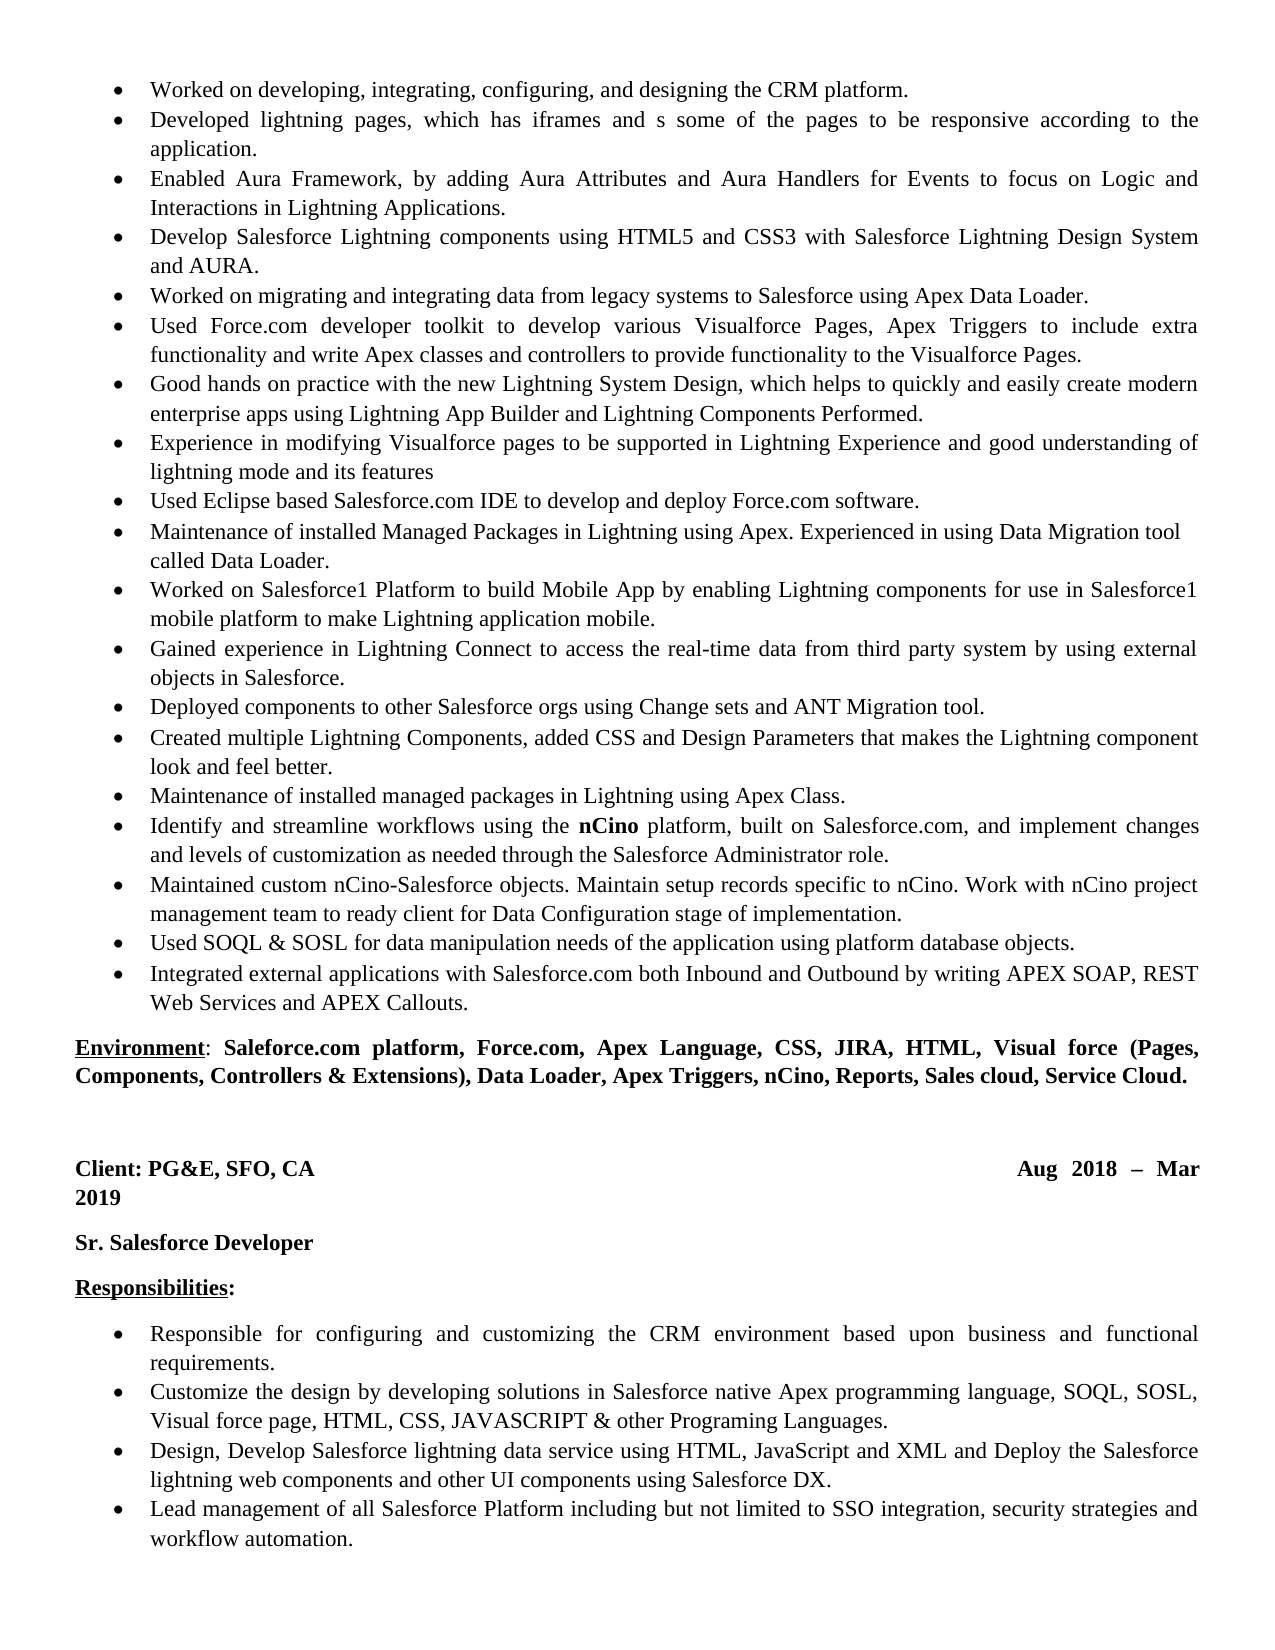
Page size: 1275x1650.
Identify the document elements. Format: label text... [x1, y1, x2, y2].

list Good hands on practice with the new Lightning System Design, which helps to quickly and easily create modern enterprise apps using Lightning App Builder and Lightning Components Performed. [112, 369, 1200, 426]
list Worked on developing, integrating, configuring, and designing the CRM platform. [112, 75, 1200, 103]
list Worked on Salesforce1 Platform to build Mobile App by enabling Lightning components for use in Salesforce1 mobile platform to make Lightning application mobile. [112, 575, 1200, 632]
text Client: PG&E, SFO, CA Aug 2018 – Mar 2019 [75, 1155, 1200, 1210]
list Responsible for configuring and customizing the CRM environment based upon business and functional requirements. [112, 1319, 1200, 1375]
text Environment: Saleforce.com platform, Force.com, Apex Language, CSS, JIRA, HTML, Visual force (Pages, Components, Controllers & Extensions), Data Loader, Apex Triggers, nCino, Reports, Sales cloud, Service Cloud. [75, 1034, 1200, 1089]
list Develop Salesforce Lightning components using HTML5 and CSS3 with Salesforce Lightning Design System and AURA. [112, 222, 1200, 279]
list Deployed components to other Salesforce orgs using Change sets and ANT Migration tool. [112, 692, 1200, 721]
list Used Force.com developer toolkit to develop various Visualforce Pages, Apex Triggers to include extra functionality and write Apex classes and controllers to provide functionality to the Visualforce Pages. [112, 311, 1200, 367]
list Worked on migrating and integrating data from legacy systems to Salesforce using Apex Data Loader. [112, 281, 1200, 309]
list Identify and streamline workflows using the nCino platform, built on Salesforce.com, and implement changes and levels of customization as needed through the Salesforce Administrator role. [112, 811, 1200, 868]
list Enabled Aura Framework, by adding Aura Attributes and Aura Handlers for Events to focus on Logic and Interactions in Lightning Applications. [112, 164, 1200, 220]
list Experience in modifying Visualforce pages to be supported in Lightning Experience and good understanding of lightning mode and its features [112, 428, 1200, 484]
list Lead management of all Salesforce Platform including but not limited to SSO integration, security strategies and workflow automation. [112, 1494, 1200, 1551]
list Maintenance of installed managed packages in Lightning using Apex Class. [112, 781, 1200, 809]
list Used SOQL & SOSL for data manipulation needs of the application using platform database objects. [112, 928, 1200, 957]
list Design, Develop Salesforce lightning data service using HTML, JavaScript and XML and Deploy the Salesforce lightning web components and other UI components using Salesforce DX. [112, 1436, 1200, 1492]
list Developed lightning pages, which has iframes and s some of the pages to be responsive according to the application. [112, 105, 1200, 162]
list Customize the design by developing solutions in Salesforce native Apex programming language, SOQL, SOSL, Visual force page, HTML, CSS, JAVASCRIPT & other Programing Languages. [112, 1377, 1200, 1434]
list Gained experience in Lightning Connect to access the real-time data from third party system by using external objects in Salesforce. [112, 634, 1200, 690]
list Created multiple Lightning Components, added CSS and Design Parameters that makes the Lightning component look and feel better. [112, 723, 1200, 779]
text Sr. Salesforce Developer [75, 1229, 1200, 1255]
list Integrated external applications with Salesforce.com both Inbound and Outbound by writing APEX SOAP, REST Web Services and APEX Callouts. [112, 959, 1200, 1015]
list Maintained custom nCino-Salesforce objects. Maintain setup records specific to nCino. Work with nCino project management team to ready client for Data Configuration stage of implementation. [112, 870, 1200, 926]
text Responsibilities: [75, 1274, 1200, 1300]
list Used Eclipse based Salesforce.com IDE to develop and deploy Force.com software. [112, 487, 1200, 515]
list Maintenance of installed Managed Packages in Lightning using Apex. Experienced in using Data Migration tool called Data Loader. [112, 517, 1200, 573]
